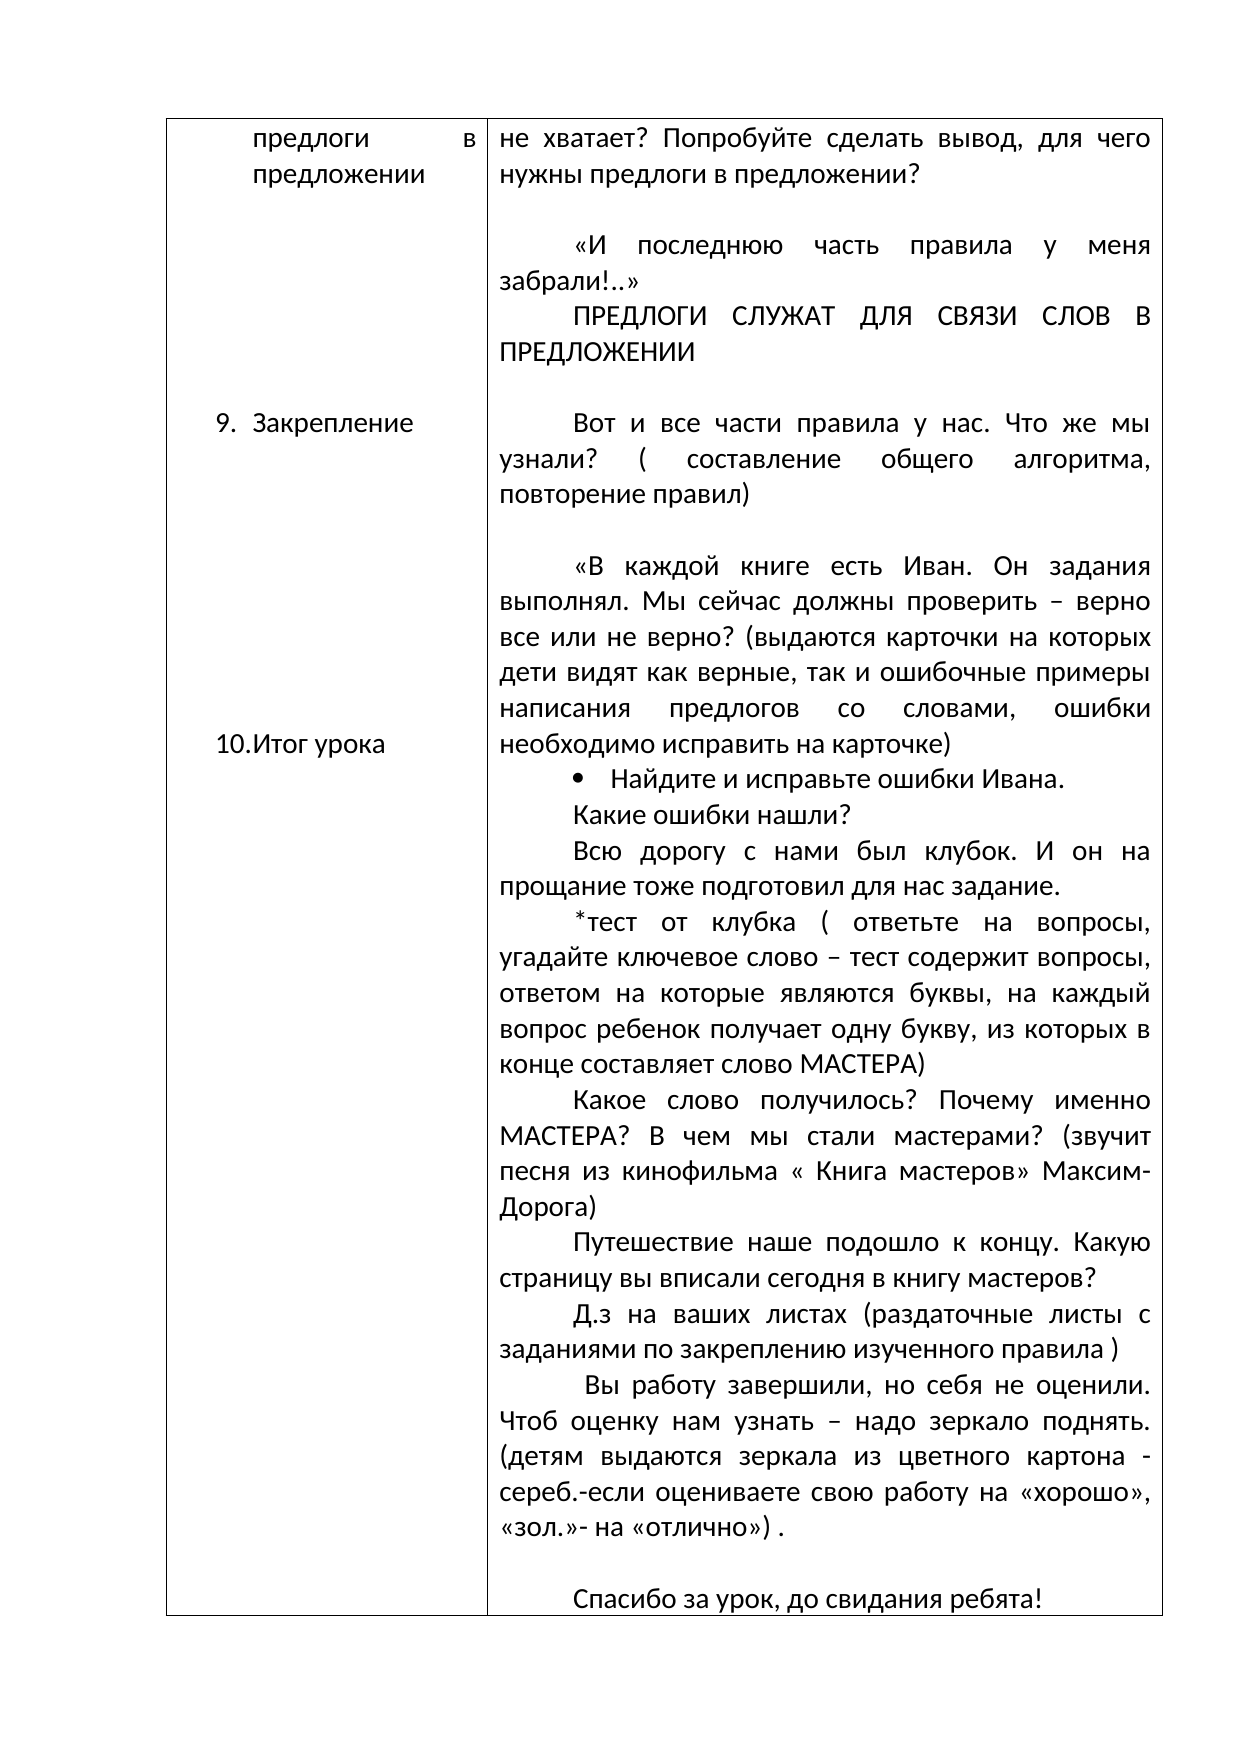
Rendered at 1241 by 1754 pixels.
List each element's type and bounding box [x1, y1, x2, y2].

table_cell [167, 119, 487, 1615]
table_cell [488, 119, 1162, 1615]
